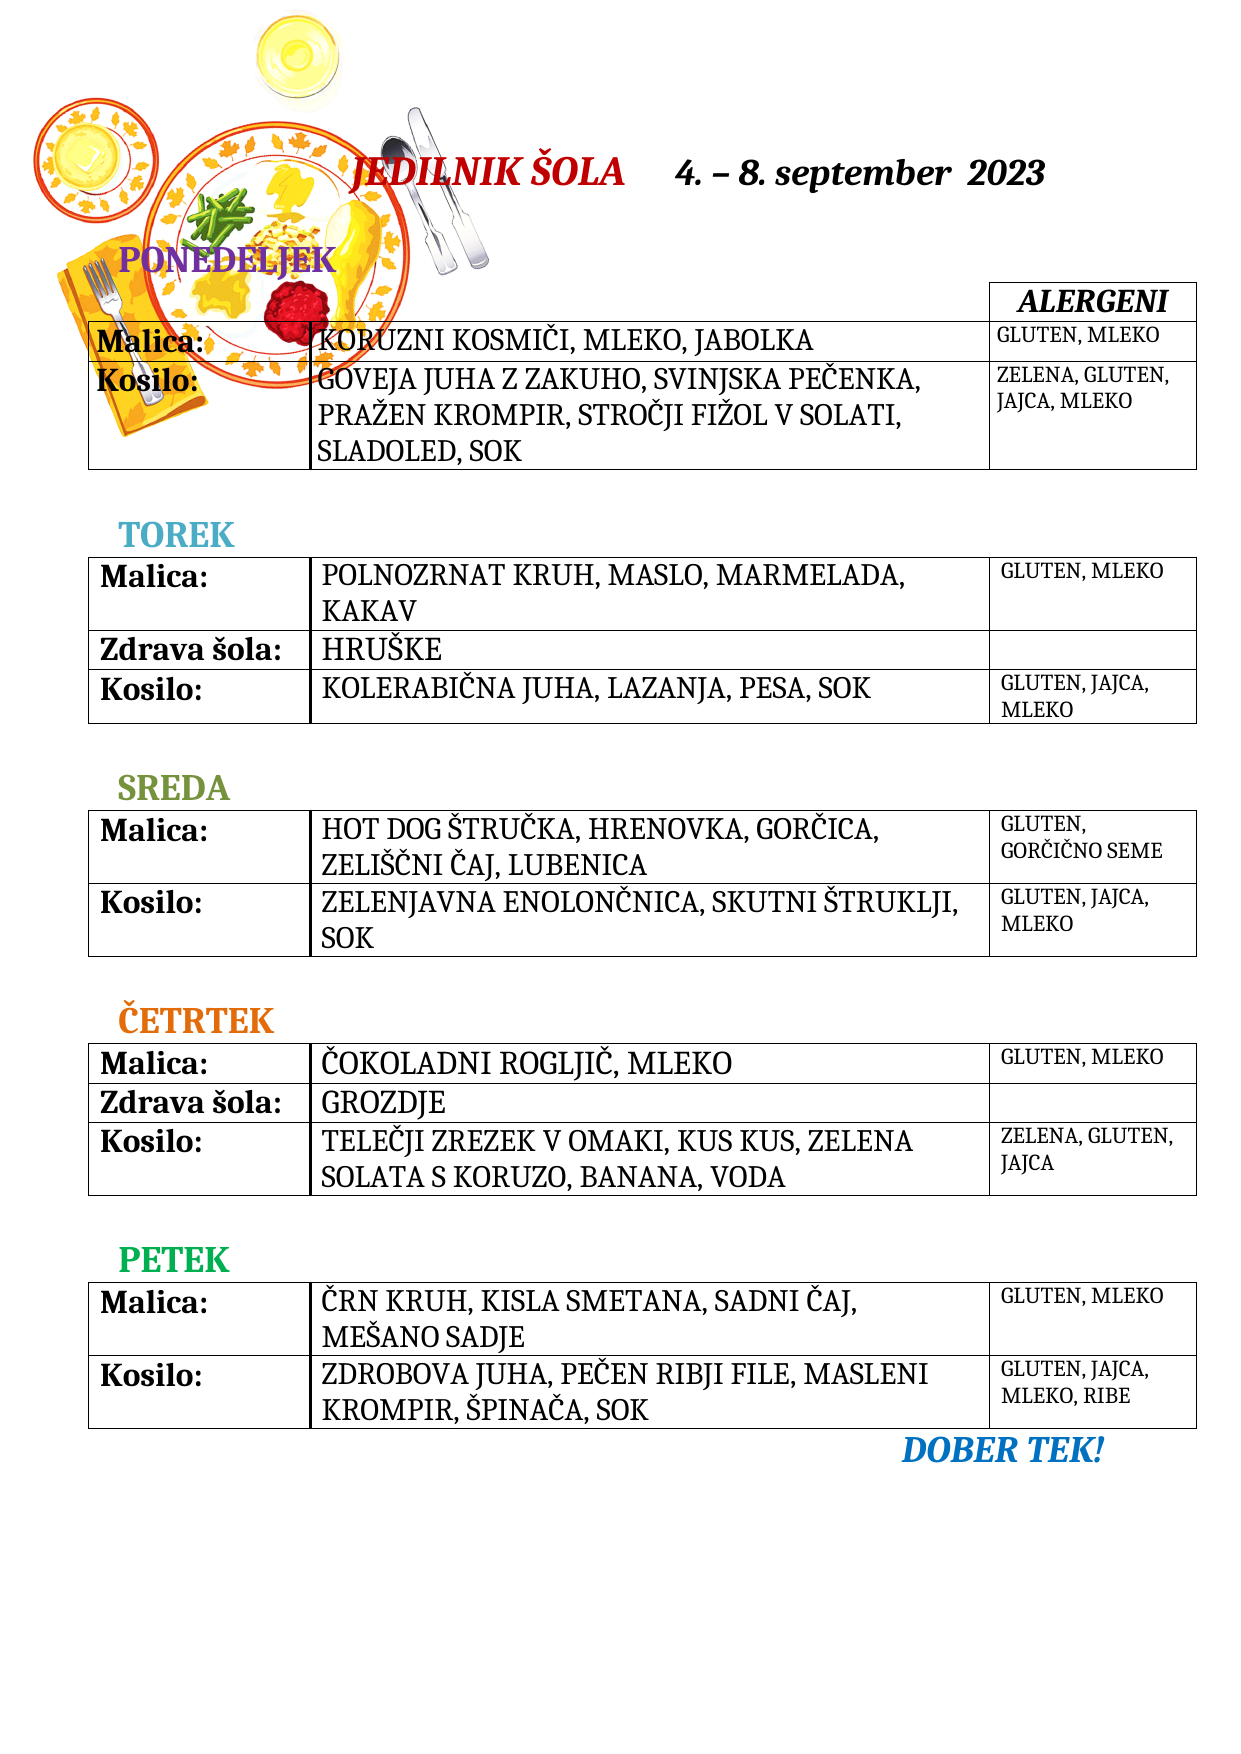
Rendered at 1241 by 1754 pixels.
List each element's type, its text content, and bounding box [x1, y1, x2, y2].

text JEDILNIK ŠOLA 4. – 8. september 2023 [118, 148, 1122, 196]
table_header GLUTEN, MLEKO [990, 1283, 1196, 1355]
table_cell Kosilo: [89, 884, 309, 956]
table_cell GLUTEN, JAJCA, MLEKO, RIBE [990, 1356, 1196, 1428]
table_cell ZDROBOVA JUHA, PEČEN RIBJI FILE, MASLENI KROMPIR, ŠPINAČA, SOK [312, 1356, 989, 1428]
table_header GLUTEN, MLEKO [990, 1044, 1196, 1082]
text TOREK [118, 513, 1122, 557]
table_cell Kosilo: [89, 670, 309, 723]
picture [0, 0, 508, 358]
table_header POLNOZRNAT KRUH, MASLO, MARMELADA, KAKAV [312, 558, 989, 629]
text PETEK [118, 1239, 1122, 1282]
table_header Malica: [89, 1283, 309, 1355]
table_header ALERGENI [990, 283, 1196, 321]
text ČETRTEK [118, 1000, 1122, 1043]
table_cell KORUZNI KOSMIČI, MLEKO, JABOLKA [312, 322, 989, 361]
table_header Malica: [89, 1044, 309, 1082]
table_cell Kosilo: [89, 1123, 309, 1195]
table_cell Malica: [89, 322, 309, 361]
table_header ČRN KRUH, KISLA SMETANA, SADNI ČAJ, MEŠANO SADJE [312, 1283, 989, 1355]
text SREDA [118, 767, 1122, 810]
table_cell GLUTEN, JAJCA, MLEKO [990, 670, 1196, 723]
table_cell TELEČJI ZREZEK V OMAKI, KUS KUS, ZELENA SOLATA S KORUZO, BANANA, VODA [312, 1123, 989, 1195]
table_cell GLUTEN, MLEKO [990, 322, 1196, 361]
table_header Malica: [89, 811, 309, 883]
table_cell KOLERABIČNA JUHA, LAZANJA, PESA, SOK [312, 670, 989, 723]
table_cell GOVEJA JUHA Z ZAKUHO, SVINJSKA PEČENKA, PRAŽEN KROMPIR, STROČJI FIŽOL V SOLATI, SLADOLED, SOK [312, 362, 989, 469]
table_cell GROZDJE [312, 1084, 989, 1122]
table_cell Kosilo: [89, 1356, 309, 1428]
table_cell [990, 1084, 1196, 1122]
table_cell GLUTEN, JAJCA, MLEKO [990, 884, 1196, 956]
table_cell [990, 631, 1196, 669]
table_header GLUTEN, GORČIČNO SEME [990, 811, 1196, 883]
text DOBER TEK! [118, 1429, 1122, 1472]
table_header GLUTEN, MLEKO [990, 558, 1196, 629]
table_cell Zdrava šola: [89, 631, 309, 669]
text PONEDELJEK [118, 239, 1122, 282]
table_header ČOKOLADNI ROGLJIČ, MLEKO [312, 1044, 989, 1082]
table_cell Zdrava šola: [89, 1084, 309, 1122]
table_header Malica: [89, 558, 309, 629]
table_cell ZELENJAVNA ENOLONČNICA, SKUTNI ŠTRUKLJI, SOK [312, 884, 989, 956]
table_header HOT DOG ŠTRUČKA, HRENOVKA, GORČICA, ZELIŠČNI ČAJ, LUBENICA [312, 811, 989, 883]
table_cell ZELENA, GLUTEN, JAJCA, MLEKO [990, 362, 1196, 469]
table_cell HRUŠKE [312, 631, 989, 669]
table_cell ZELENA, GLUTEN, JAJCA [990, 1123, 1196, 1195]
table_cell Kosilo: [89, 362, 309, 469]
